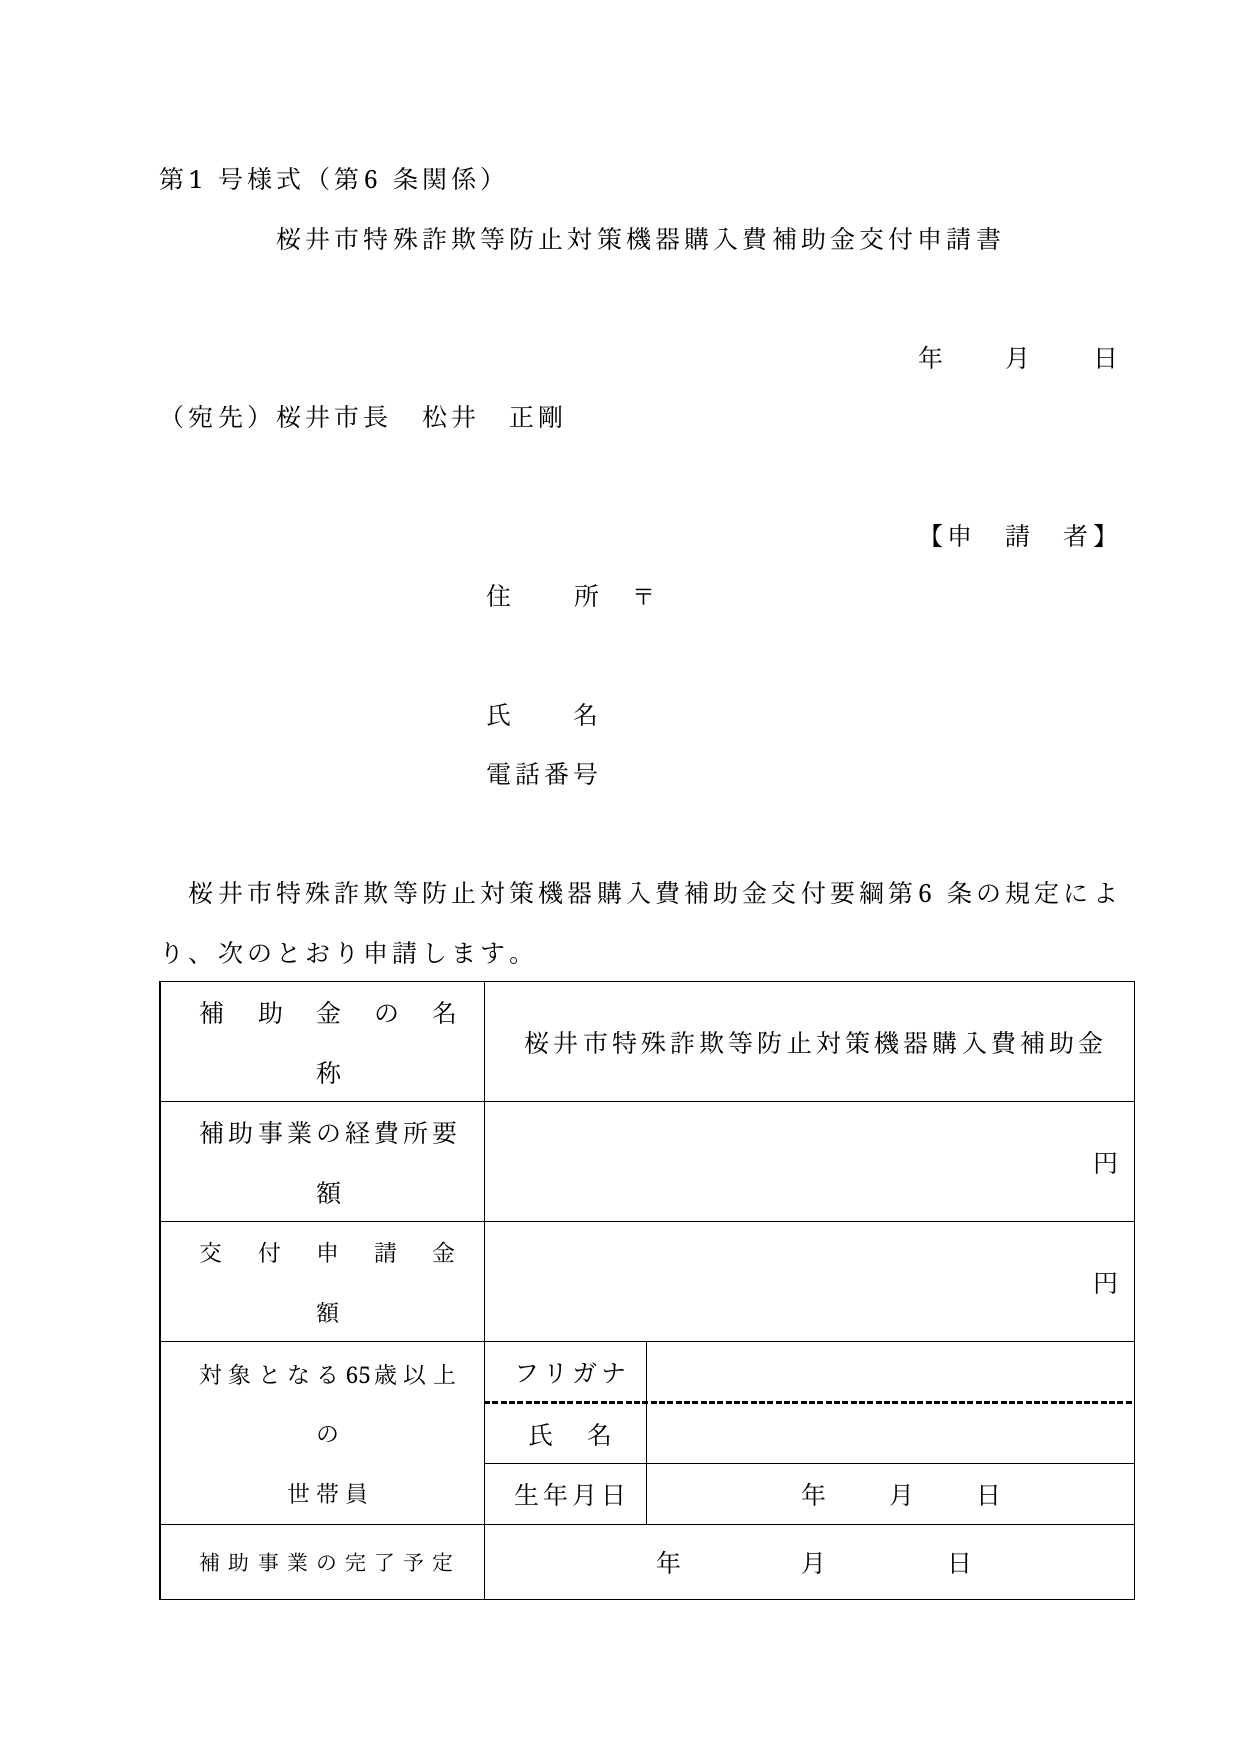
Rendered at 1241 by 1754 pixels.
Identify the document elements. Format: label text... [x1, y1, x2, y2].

table_cell 円 [485, 1102, 1134, 1221]
table_cell 交 付 申 請 金 額 [161, 1222, 484, 1341]
text （宛先）桜井市長 松井 正剛 [159, 386, 1122, 446]
table_header 補 助 金 の 名 称 [161, 982, 484, 1101]
text 年 月 日 [159, 327, 1122, 386]
table_header 桜井市特殊詐欺等防止対策機器購入費補助金 [485, 982, 1134, 1101]
table_cell 補助事業の経費所要額 [161, 1102, 484, 1221]
table_cell 年 月 日 [485, 1525, 1134, 1598]
table_cell [647, 1401, 1134, 1463]
table_cell 年 月 日 [647, 1464, 1134, 1523]
text 住 所 〒 [159, 564, 661, 624]
text 桜井市特殊詐欺等防止対策機器購入費補助金交付要綱第6条の規定により、次のとおり申請します。 [159, 862, 1122, 981]
text 桜井市特殊詐欺等防止対策機器購入費補助金交付申請書 [159, 208, 1122, 267]
text 第1号様式（第6条関係） [159, 148, 1122, 208]
table_cell 対象となる65歳以上の 世帯員 [161, 1342, 484, 1523]
table_cell 氏 名 [485, 1401, 646, 1463]
text 氏 名 [159, 683, 602, 743]
text 【申 請 者】 [159, 505, 1122, 564]
table_cell [647, 1342, 1134, 1401]
table_cell 円 [485, 1222, 1134, 1341]
table_cell 補助事業の完了予定年月日 [161, 1525, 484, 1598]
text 電話番号 [159, 743, 602, 802]
table_cell フリガナ [485, 1342, 646, 1401]
table_cell 生年月日 [485, 1464, 646, 1523]
